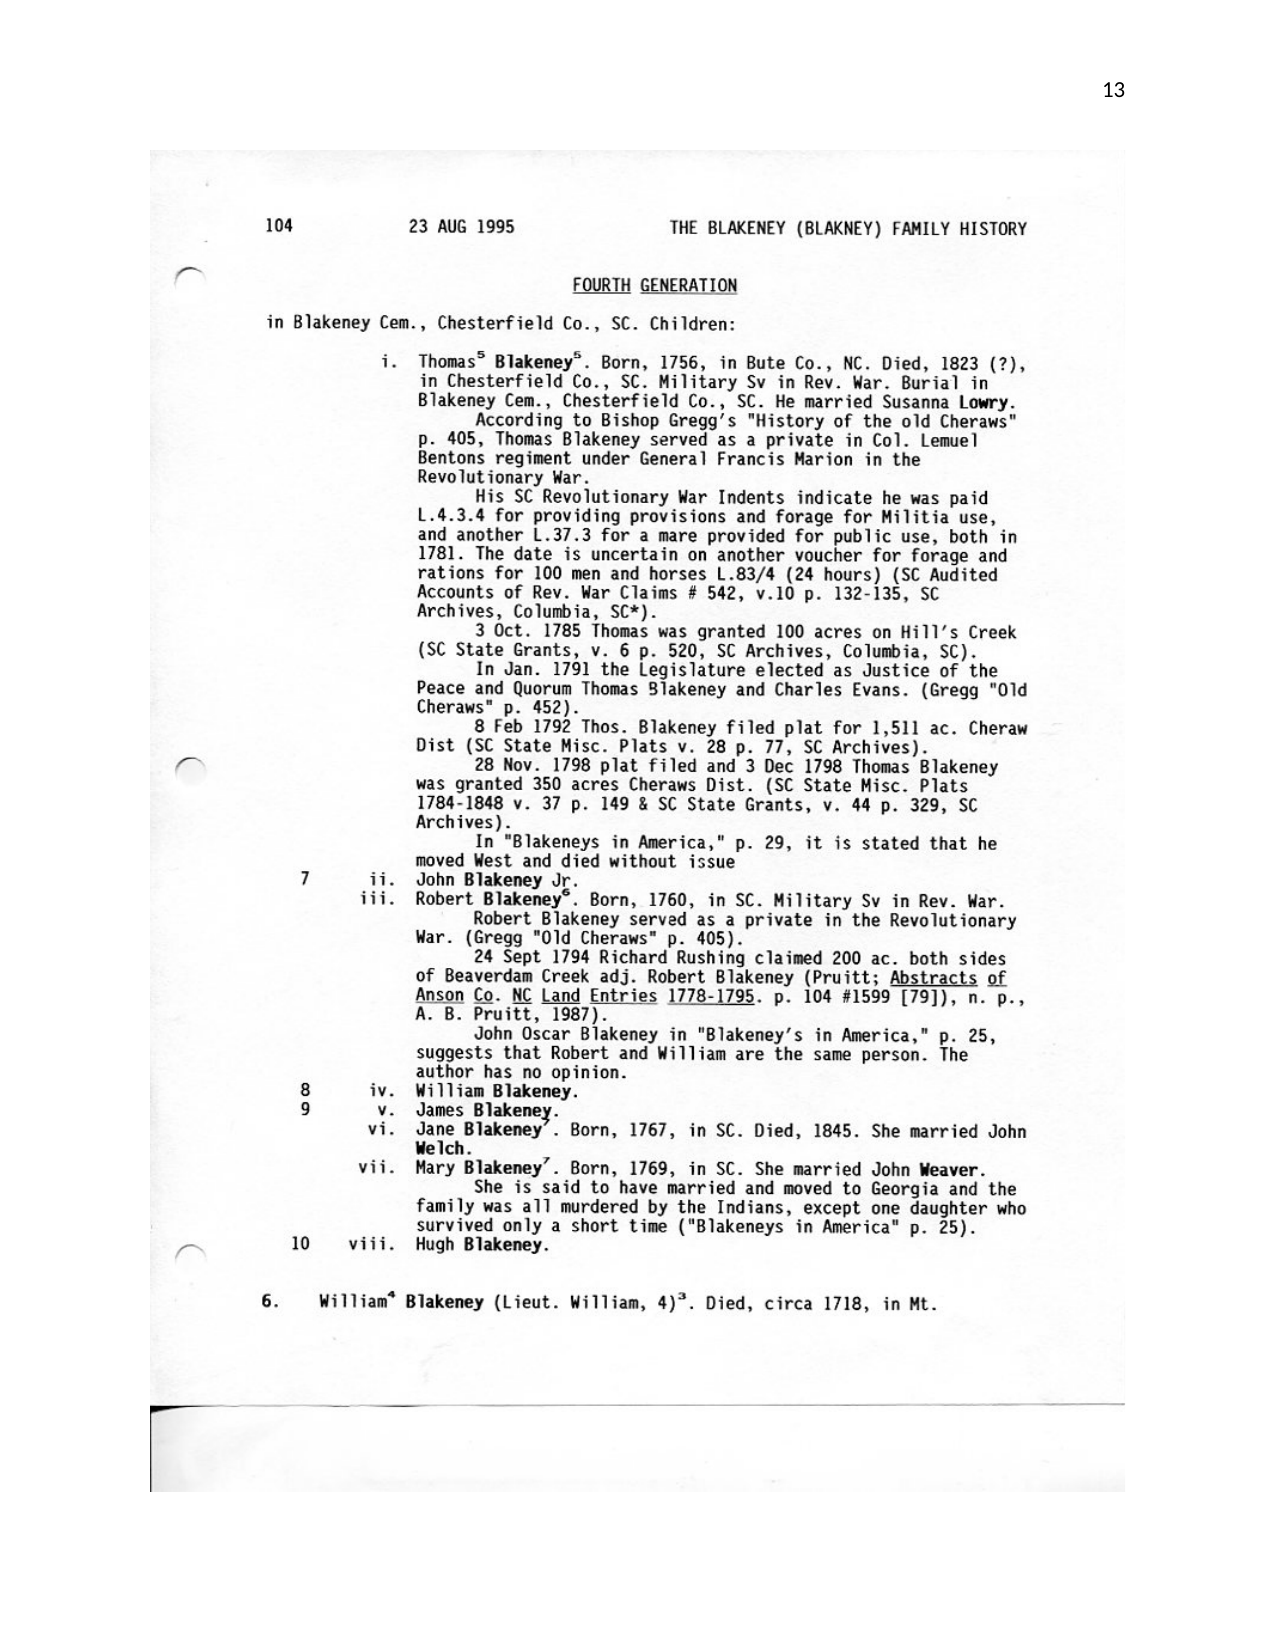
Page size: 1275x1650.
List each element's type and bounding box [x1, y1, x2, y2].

picture [150, 150, 1125, 1492]
